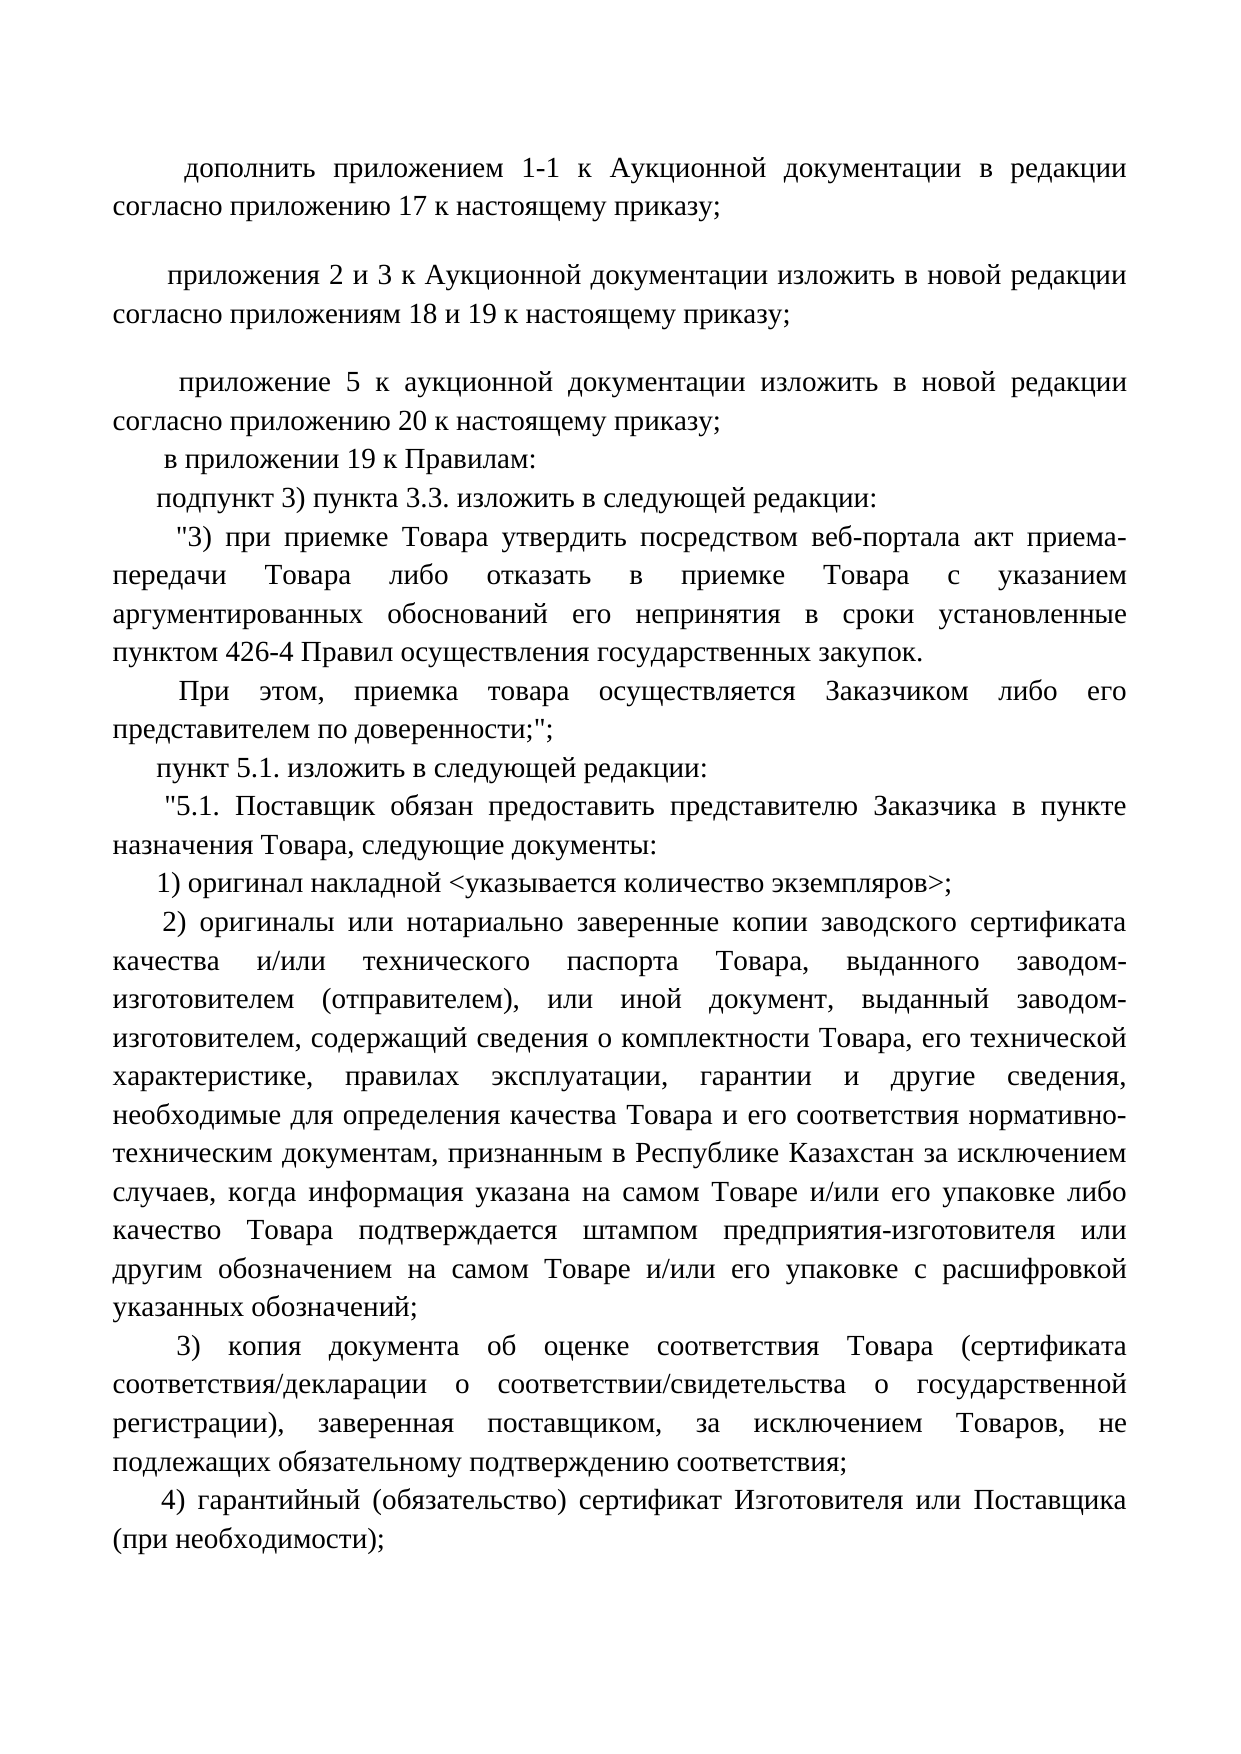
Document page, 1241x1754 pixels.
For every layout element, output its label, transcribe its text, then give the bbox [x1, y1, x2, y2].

text дополнить приложением 1-1 к Аукционной документации в редакции согласно приложению 17 к настоящему приказу; [112, 150, 1128, 222]
text приложение 5 к аукционной документации изложить в новой редакции согласно приложению 20 к настоящему приказу; [112, 364, 1128, 437]
text "3) при приемке Товара утвердить посредством веб-портала акт приема-передачи Товара либо отказать в приемке Товара с указанием аргументированных обоснований его непринятия в сроки установленные пунктом 426-4 Правил осуществления государственных закупок. [112, 519, 1128, 668]
text При этом, приемка товара осуществляется Заказчиком либо его представителем по доверенности;"; [112, 673, 1128, 745]
text "5.1. Поставщик обязан предоставить представителю Заказчика в пункте назначения Товара, следующие документы: [112, 788, 1128, 861]
text 1) оригинал накладной <указывается количество экземпляров>; [112, 866, 1128, 899]
text подпункт 3) пункта 3.3. изложить в следующей редакции: [112, 480, 1128, 514]
text пункт 5.1. изложить в следующей редакции: [112, 750, 1128, 783]
text 2) оригиналы или нотариально заверенные копии заводского сертификата качества и/или технического паспорта Товара, выданного заводом-изготовителем (отправителем), или иной документ, выданный заводом-изготовителем, содержащий сведения о комплектности Товара, его технической характеристике, правилах эксплуатации, гарантии и другие сведения, необходимые для определения качества Товара и его соответствия нормативно-техническим документам, признанным в Республике Казахстан за исключением случаев, когда информация указана на самом Товаре и/или его упаковке либо качество Товара подтверждается штампом предприятия-изготовителя или другим обозначением на самом Товаре и/или его упаковке с расшифровкой указанных обозначений; [112, 904, 1128, 1323]
text в приложении 19 к Правилам: [112, 442, 1128, 475]
text 4) гарантийный (обязательство) сертификат Изготовителя или Поставщика (при необходимости); [112, 1482, 1128, 1554]
text 3) копия документа об оценке соответствия Товара (сертификата соответствия/декларации о соответствии/свидетельства о государственной регистрации), заверенная поставщиком, за исключением Товаров, не подлежащих обязательному подтверждению соответствия; [112, 1328, 1128, 1477]
text приложения 2 и 3 к Аукционной документации изложить в новой редакции согласно приложениям 18 и 19 к настоящему приказу; [112, 257, 1128, 329]
